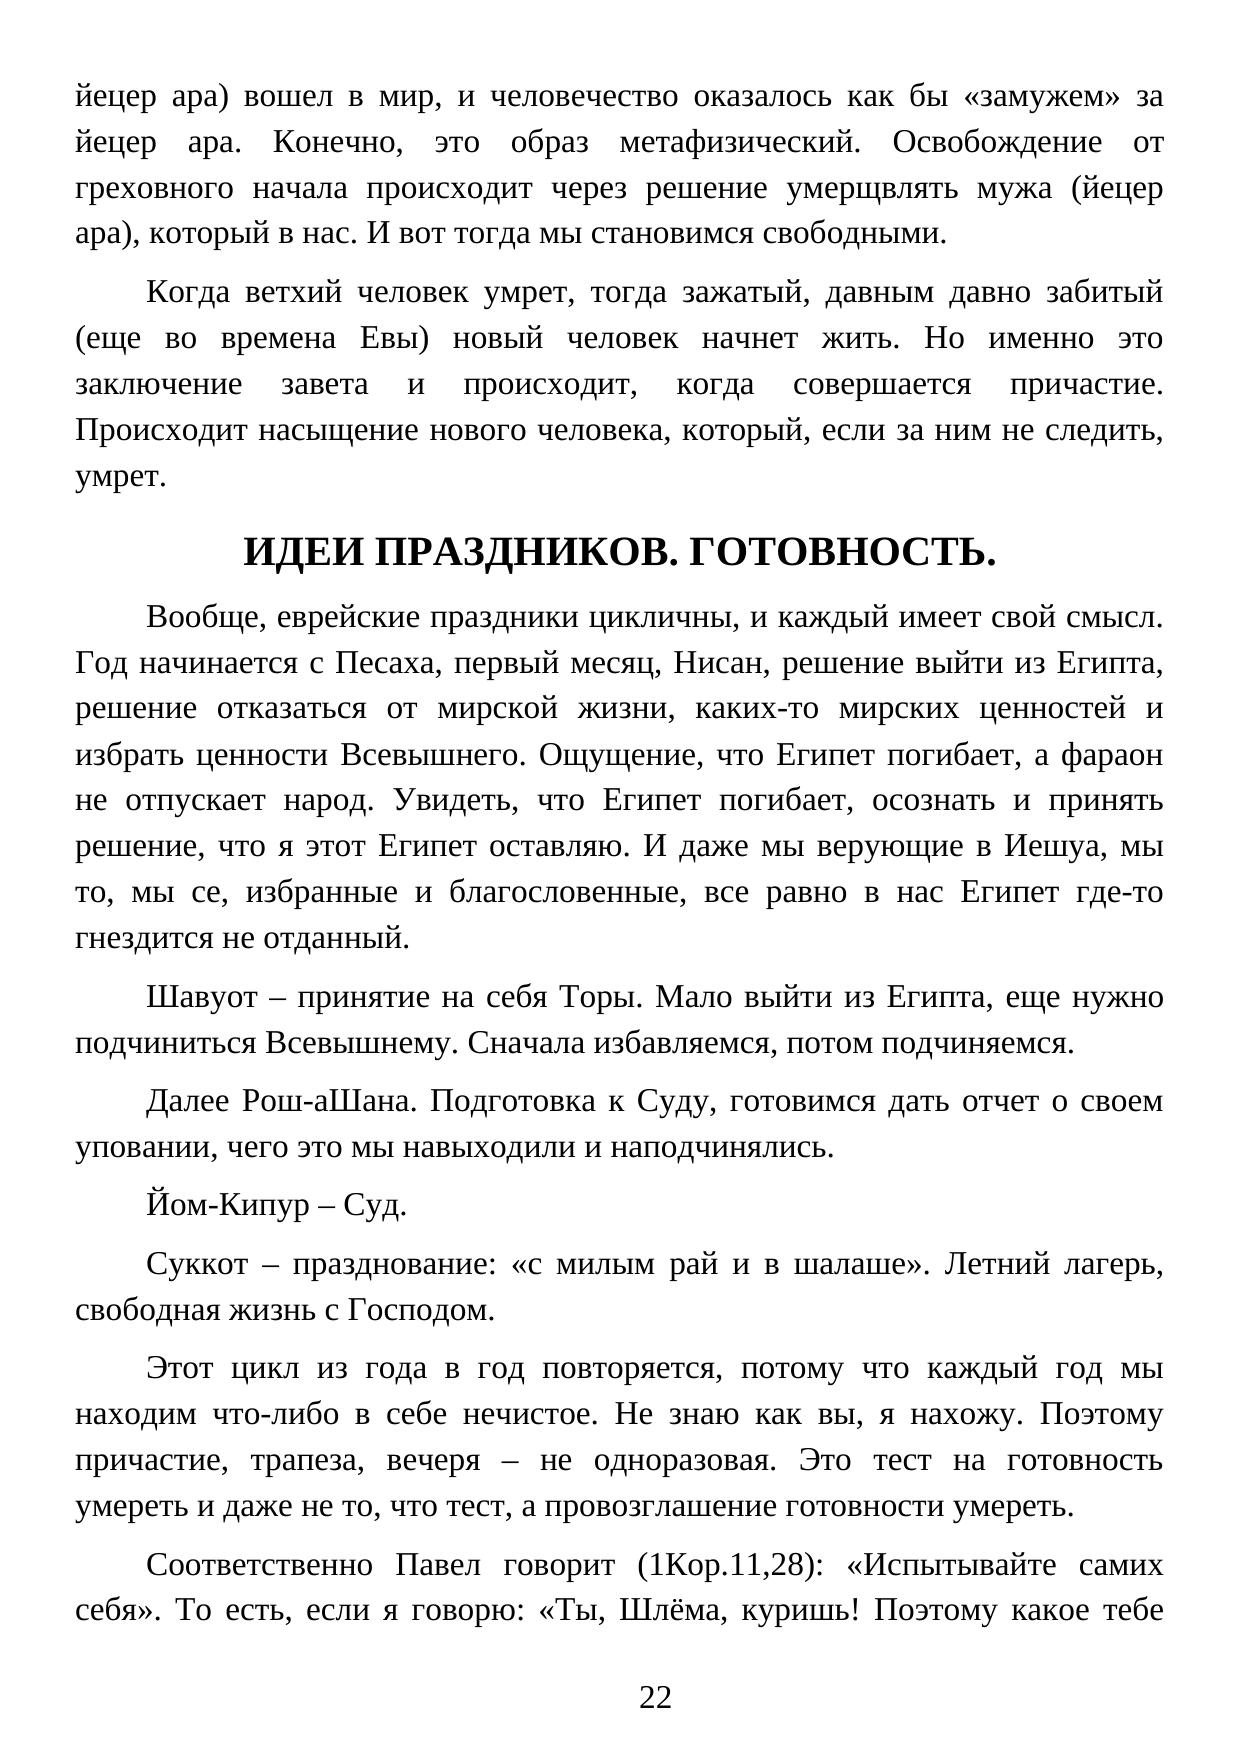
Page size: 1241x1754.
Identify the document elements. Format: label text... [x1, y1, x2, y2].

text Вообще, еврейские праздники цикличны, и каждый имеет свой смысл. Год начинается с Песаха, первый месяц, Нисан, решение выйти из Египта, решение отказаться от мирской жизни, каких-то мирских ценностей и избрать ценности Всевышнего. Ощущение, что Египет погибает, а фараон не отпускает народ. Увидеть, что Египет погибает, осознать и принять решение, что я этот Египет оставляю. И даже мы верующие в Иешуа, мы то, мы се, избранные и благословенные, все равно в нас Египет где-то гнездится не отданный. [75, 596, 1165, 956]
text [75, 75, 1165, 251]
text Суккот – празднование: «с милым рай и в шалаше». Летний лагерь, свободная жизнь с Господом. [75, 1243, 1165, 1327]
text Йом-Кипур – Суд. [75, 1185, 1165, 1223]
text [75, 1544, 1165, 1628]
text Когда ветхий человек умрет, тогда зажатый, давным давно забитый (еще во времена Евы) новый человек начнет жить. Но именно это заключение завета и происходит, когда совершается причастие. Происходит насыщение нового человека, который, если за ним не следить, умрет. [75, 271, 1165, 493]
text Шавуот – принятие на себя Торы. Мало выйти из Египта, еще нужно подчиниться Всевышнему. Сначала избавляемся, потом подчиняемся. [75, 976, 1165, 1060]
subtitle ИДЕИ ПРАЗДНИКОВ. ГОТОВНОСТЬ. [75, 526, 1165, 574]
text Далее Рош-аШана. Подготовка к Суду, готовимся дать отчет о своем уповании, чего это мы навыходили и наподчинялись. [75, 1080, 1165, 1164]
text Этот цикл из года в год повторяется, потому что каждый год мы находим что-либо в себе нечистое. Не знаю как вы, я нахожу. Поэтому причастие, трапеза, вечеря – не одноразовая. Это тест на готовность умереть и даже не то, что тест, а провозглашение готовности умереть. [75, 1347, 1165, 1524]
